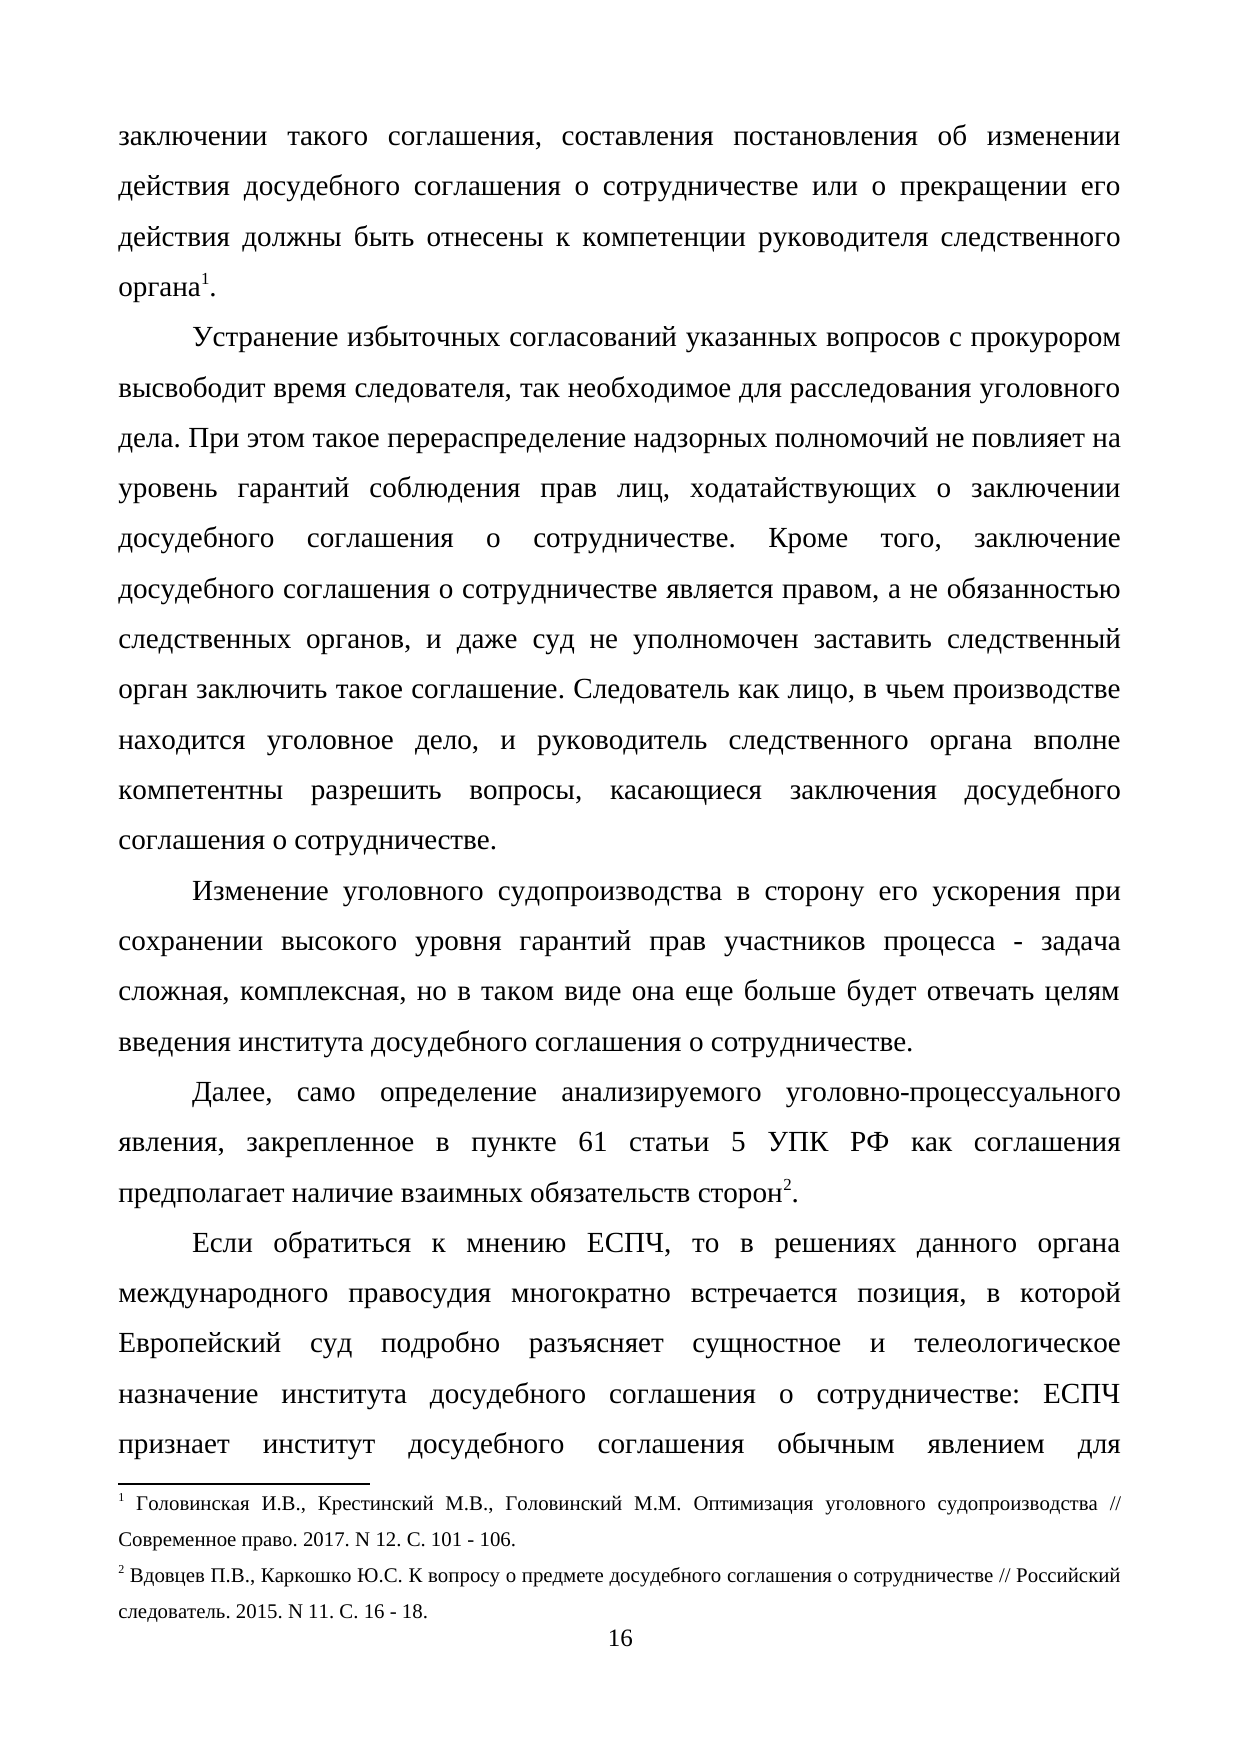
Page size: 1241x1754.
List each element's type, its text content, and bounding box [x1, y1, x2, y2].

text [118, 118, 1122, 303]
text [118, 1225, 1122, 1460]
text Изменение уголовного судопроизводства в сторону его ускорения при сохранении высокого уровня гарантий прав участников процесса - задача сложная, комплексная, но в таком виде она еще больше будет отвечать целям введения института досудебного соглашения о сотрудничестве. [118, 873, 1122, 1057]
text Устранение избыточных согласований указанных вопросов с прокурором высвободит время следователя, так необходимое для расследования уголовного дела. При этом такое перераспределение надзорных полномочий не повлияет на уровень гарантий соблюдения прав лиц, ходатайствующих о заключении досудебного соглашения о сотрудничестве. Кроме того, заключение досудебного соглашения о сотрудничестве является правом, а не обязанностью следственных органов, и даже суд не уполномочен заставить следственный орган заключить такое соглашение. Следователь как лицо, в чьем производстве находится уголовное дело, и руководитель следственного органа вполне компетентны разрешить вопросы, касающиеся заключения досудебного соглашения о сотрудничестве. [118, 319, 1122, 856]
text Далее, само определение анализируемого уголовно-процессуального явления, закрепленное в пункте 61 статьи 5 УПК РФ как соглашения предполагает наличие взаимных обязательств сторон. [118, 1074, 1122, 1208]
